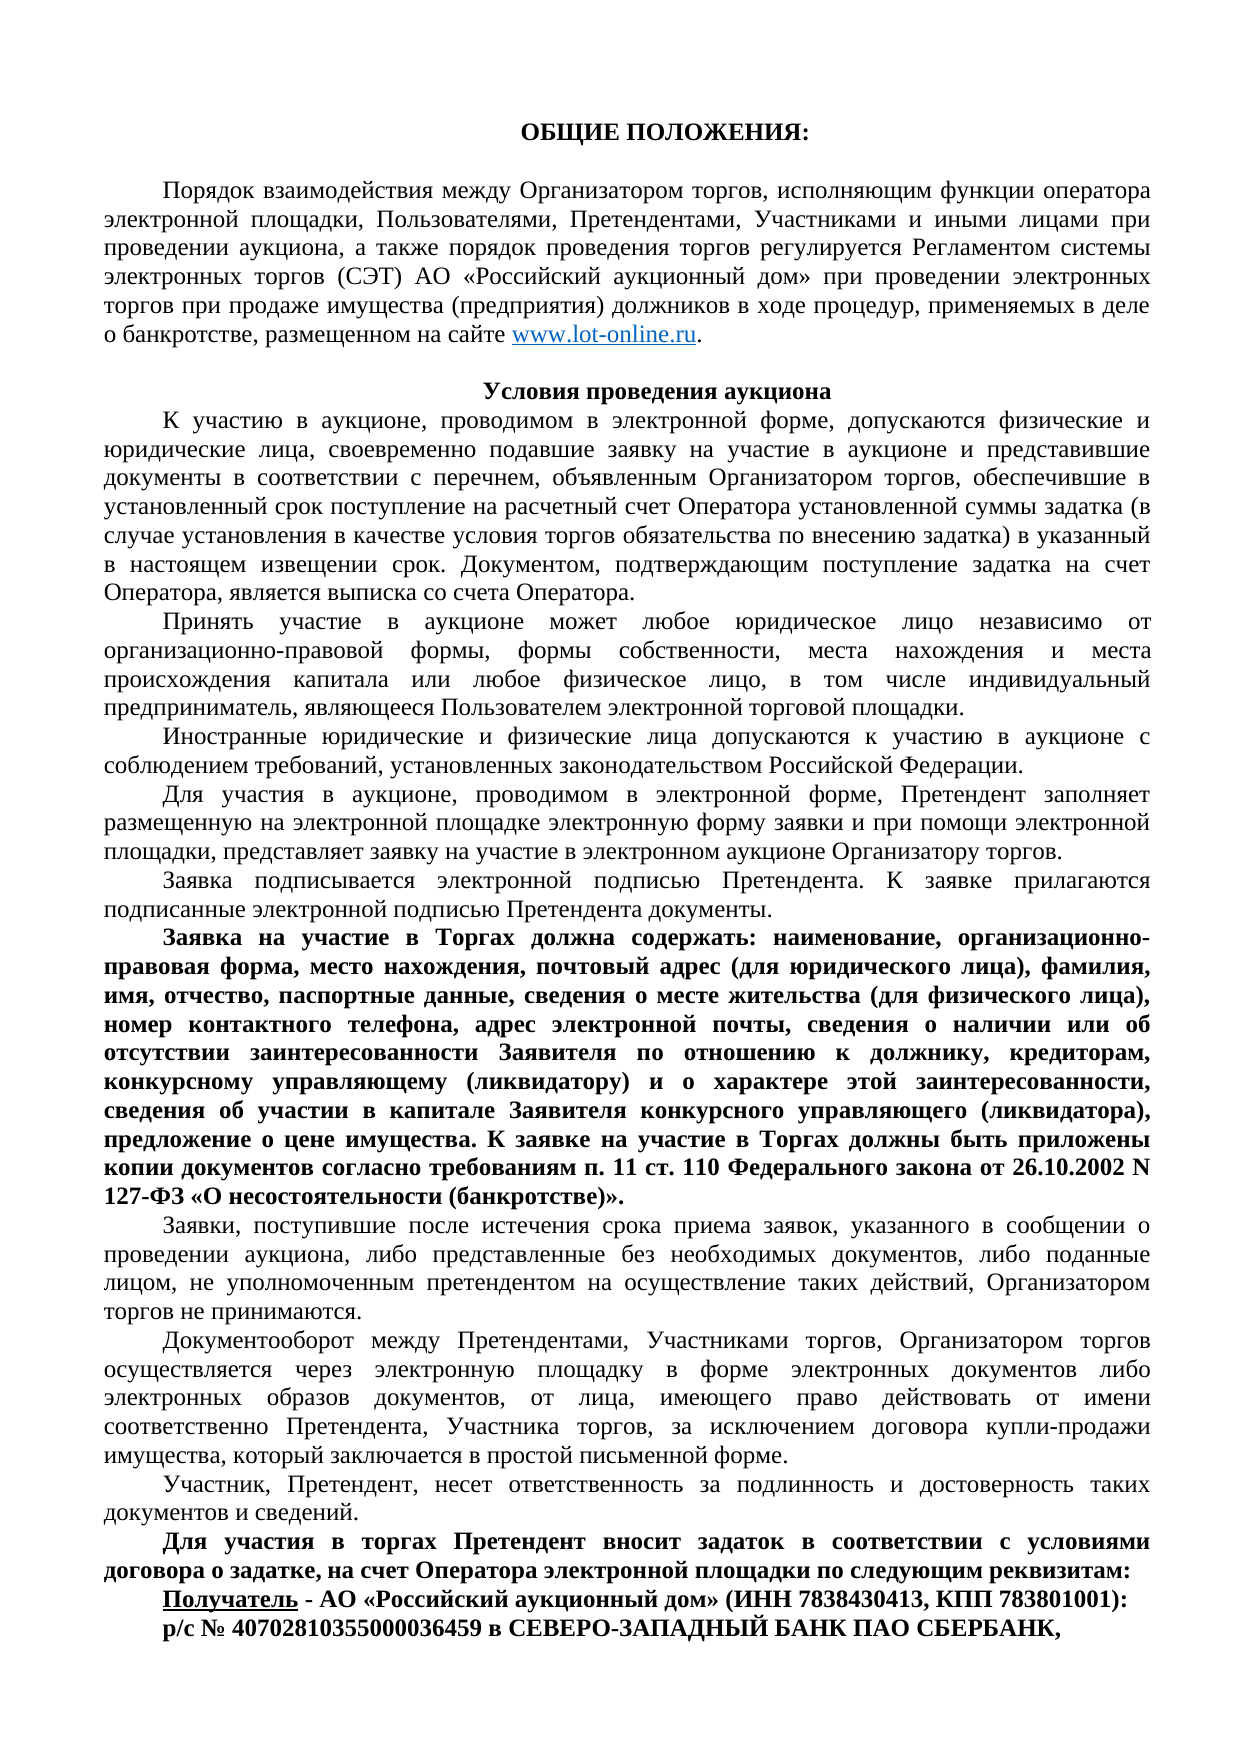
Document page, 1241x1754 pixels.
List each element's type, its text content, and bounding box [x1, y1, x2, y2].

text Условия проведения аукциона [103, 376, 1152, 405]
text Порядок взаимодействия между Организатором торгов, исполняющим функции оператора электронной площадки, Пользователями, Претендентами, Участниками и иными лицами при проведении аукциона, а также порядок проведения торгов регулируется Регламентом системы электронных торгов (СЭТ) АО «Российский аукционный дом» при проведении электронных торгов при продаже имущества (предприятия) должников в ходе процедур, применяемых в деле о банкротстве, размещенном на сайте www.lot-online.ru. [103, 175, 1152, 347]
text ОБЩИЕ ПОЛОЖЕНИЯ: [103, 117, 1152, 146]
text Для участия в торгах Претендент вносит задаток в соответствии с условиями договора о задатке, на счет Оператора электронной площадки по следующим реквизитам: [103, 1526, 1152, 1584]
text Принять участие в аукционе может любое юридическое лицо независимо от организационно-правовой формы, формы собственности, места нахождения и места происхождения капитала или любое физическое лицо, в том числе индивидуальный предприниматель, являющееся Пользователем электронной торговой площадки. [103, 606, 1152, 721]
text Заявки, поступившие после истечения срока приема заявок, указанного в сообщении о проведении аукциона, либо представленные без необходимых документов, либо поданные лицом, не уполномоченным претендентом на осуществление таких действий, Организатором торгов не принимаются. [103, 1210, 1152, 1325]
text К участию в аукционе, проводимом в электронной форме, допускаются физические и юридические лица, своевременно подавшие заявку на участие в аукционе и представившие документы в соответствии с перечнем, объявленным Организатором торгов, обеспечившие в установленный срок поступление на расчетный счет Оператора установленной суммы задатка (в случае установления в качестве условия торгов обязательства по внесению задатка) в указанный в настоящем извещении срок. Документом, подтверждающим поступление задатка на счет Оператора, является выписка со счета Оператора. [103, 405, 1152, 606]
text Получатель - АО «Российский аукционный дом» (ИНН 7838430413, КПП 783801001): [103, 1584, 1152, 1613]
text Участник, Претендент, несет ответственность за подлинность и достоверность таких документов и сведений. [103, 1469, 1152, 1526]
text Для участия в аукционе, проводимом в электронной форме, Претендент заполняет размещенную на электронной площадке электронную форму заявки и при помощи электронной площадки, представляет заявку на участие в электронном аукционе Организатору торгов. [103, 779, 1152, 865]
text Заявка на участие в Торгах должна содержать: наименование, организационно-правовая форма, место нахождения, почтовый адрес (для юридического лица), фамилия, имя, отчество, паспортные данные, сведения о месте жительства (для физического лица), номер контактного телефона, адрес электронной почты, сведения о наличии или об отсутствии заинтересованности Заявителя по отношению к должнику, кредиторам, конкурсному управляющему (ликвидатору) и о характере этой заинтересованности, сведения об участии в капитале Заявителя конкурсного управляющего (ликвидатора), предложение о цене имущества. К заявке на участие в Торгах должны быть приложены копии документов согласно требованиям п. 11 ст. 110 Федерального закона от 26.10.2002 N 127-ФЗ «О несостоятельности (банкротстве)». [103, 922, 1152, 1210]
text Заявка подписывается электронной подписью Претендента. К заявке прилагаются подписанные электронной подписью Претендента документы. [103, 865, 1152, 922]
text р/с № 40702810355000036459 в СЕВЕРО-ЗАПАДНЫЙ БАНК ПАО СБЕРБАНК, [103, 1613, 1152, 1642]
text Документооборот между Претендентами, Участниками торгов, Организатором торгов осуществляется через электронную площадку в форме электронных документов либо электронных образов документов, от лица, имеющего право действовать от имени соответственно Претендента, Участника торгов, за исключением договора купли-продажи имущества, который заключается в простой письменной форме. [103, 1325, 1152, 1469]
text Иностранные юридические и физические лица допускаются к участию в аукционе с соблюдением требований, установленных законодательством Российской Федерации. [103, 721, 1152, 779]
